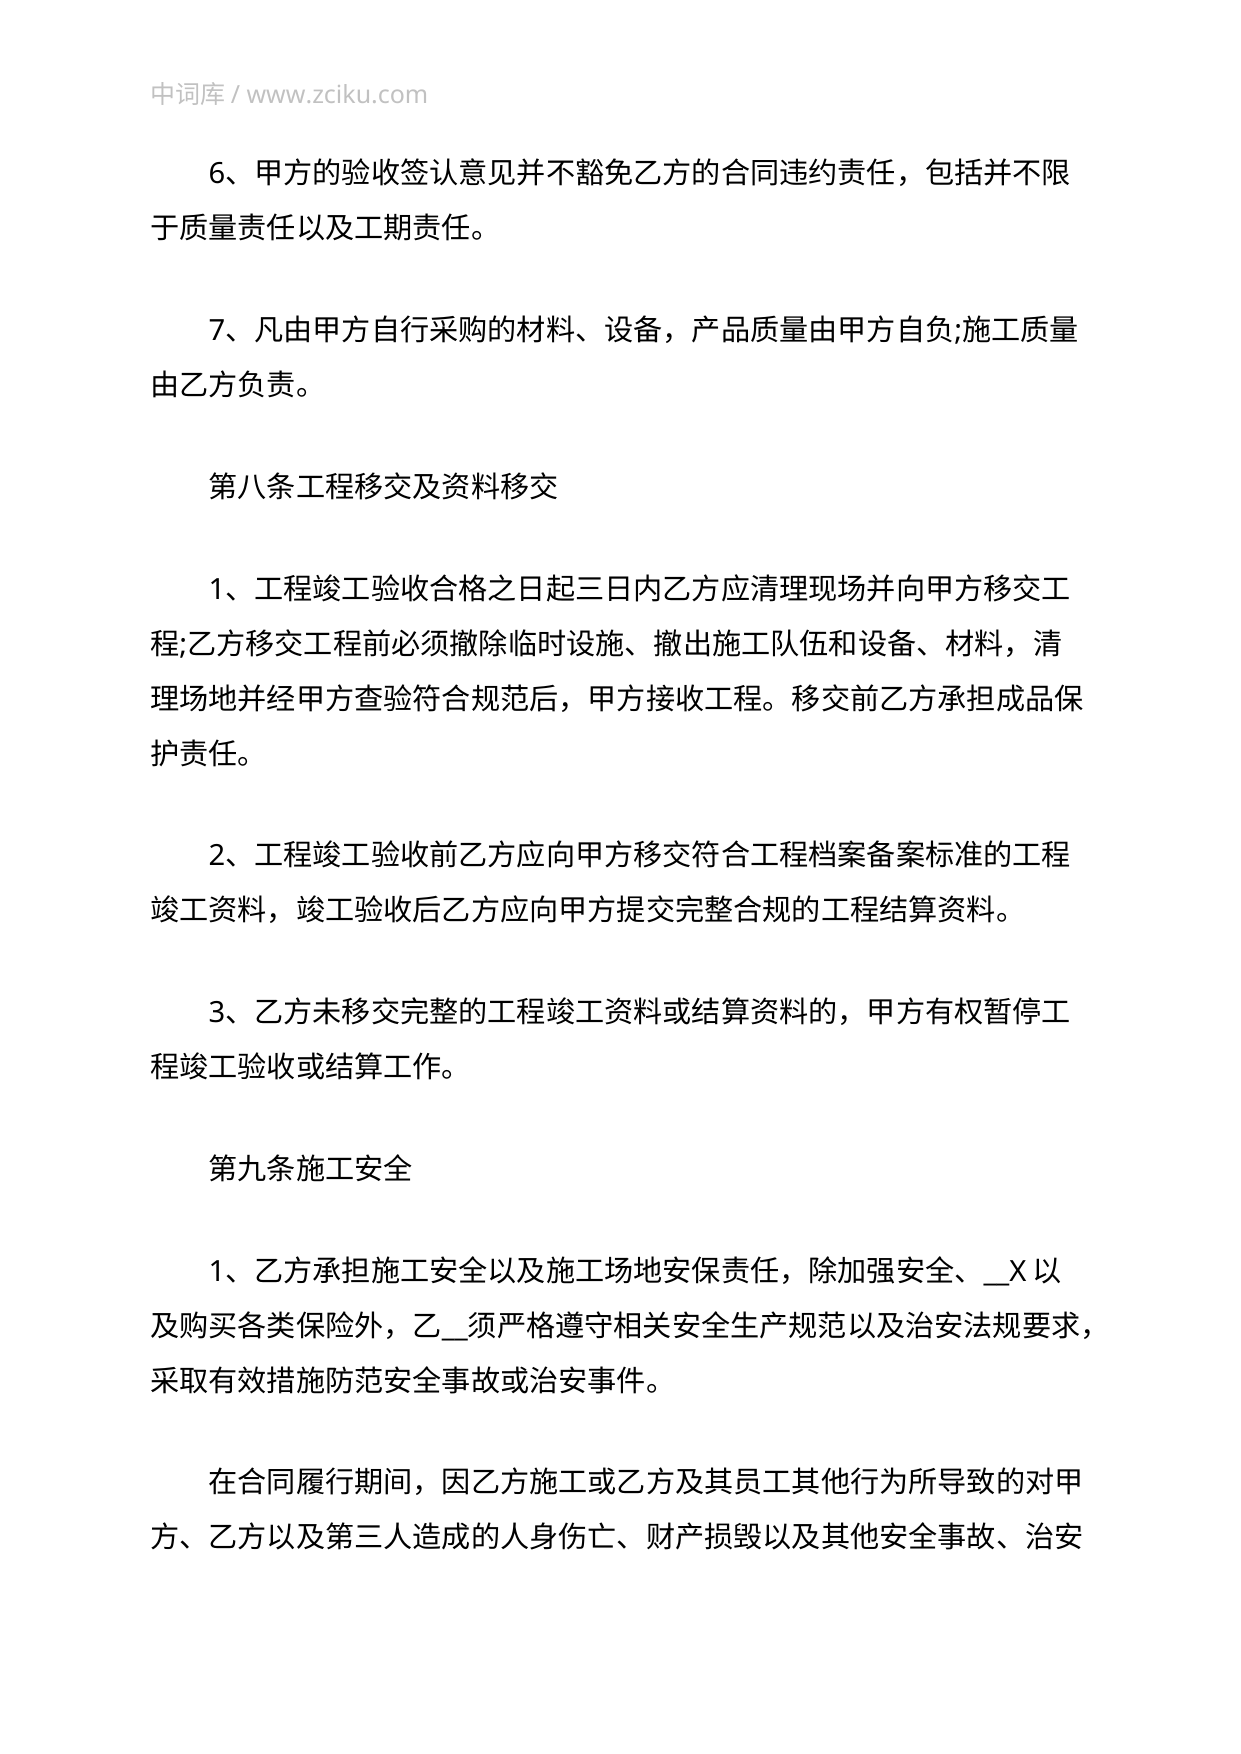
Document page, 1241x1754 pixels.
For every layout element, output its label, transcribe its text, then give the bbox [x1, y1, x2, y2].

text 7、凡由甲方自行采购的材料、设备，产品质量由甲方自负;施工质量由乙方负责。 [150, 307, 1090, 404]
text 1、工程竣工验收合格之日起三日内乙方应清理现场并向甲方移交工程;乙方移交工程前必须撤除临时设施、撤出施工队伍和设备、材料，清理场地并经甲方查验符合规范后，甲方接收工程。移交前乙方承担成品保护责任。 [150, 565, 1090, 772]
text 3、乙方未移交完整的工程竣工资料或结算资料的，甲方有权暂停工程竣工验收或结算工作。 [150, 989, 1090, 1086]
text 2、工程竣工验收前乙方应向甲方移交符合工程档案备案标准的工程竣工资料，竣工验收后乙方应向甲方提交完整合规的工程结算资料。 [150, 832, 1090, 929]
text 第九条施工安全 [150, 1146, 1090, 1188]
text 1、乙方承担施工安全以及施工场地安保责任，除加强安全、__X以及购买各类保险外，乙__须严格遵守相关安全生产规范以及治安法规要求，采取有效措施防范安全事故或治安事件。 [150, 1247, 1090, 1399]
text 6、甲方的验收签认意见并不豁免乙方的合同违约责任，包括并不限于质量责任以及工期责任。 [150, 150, 1090, 247]
text 第八条工程移交及资料移交 [150, 463, 1090, 506]
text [150, 1459, 1090, 1556]
